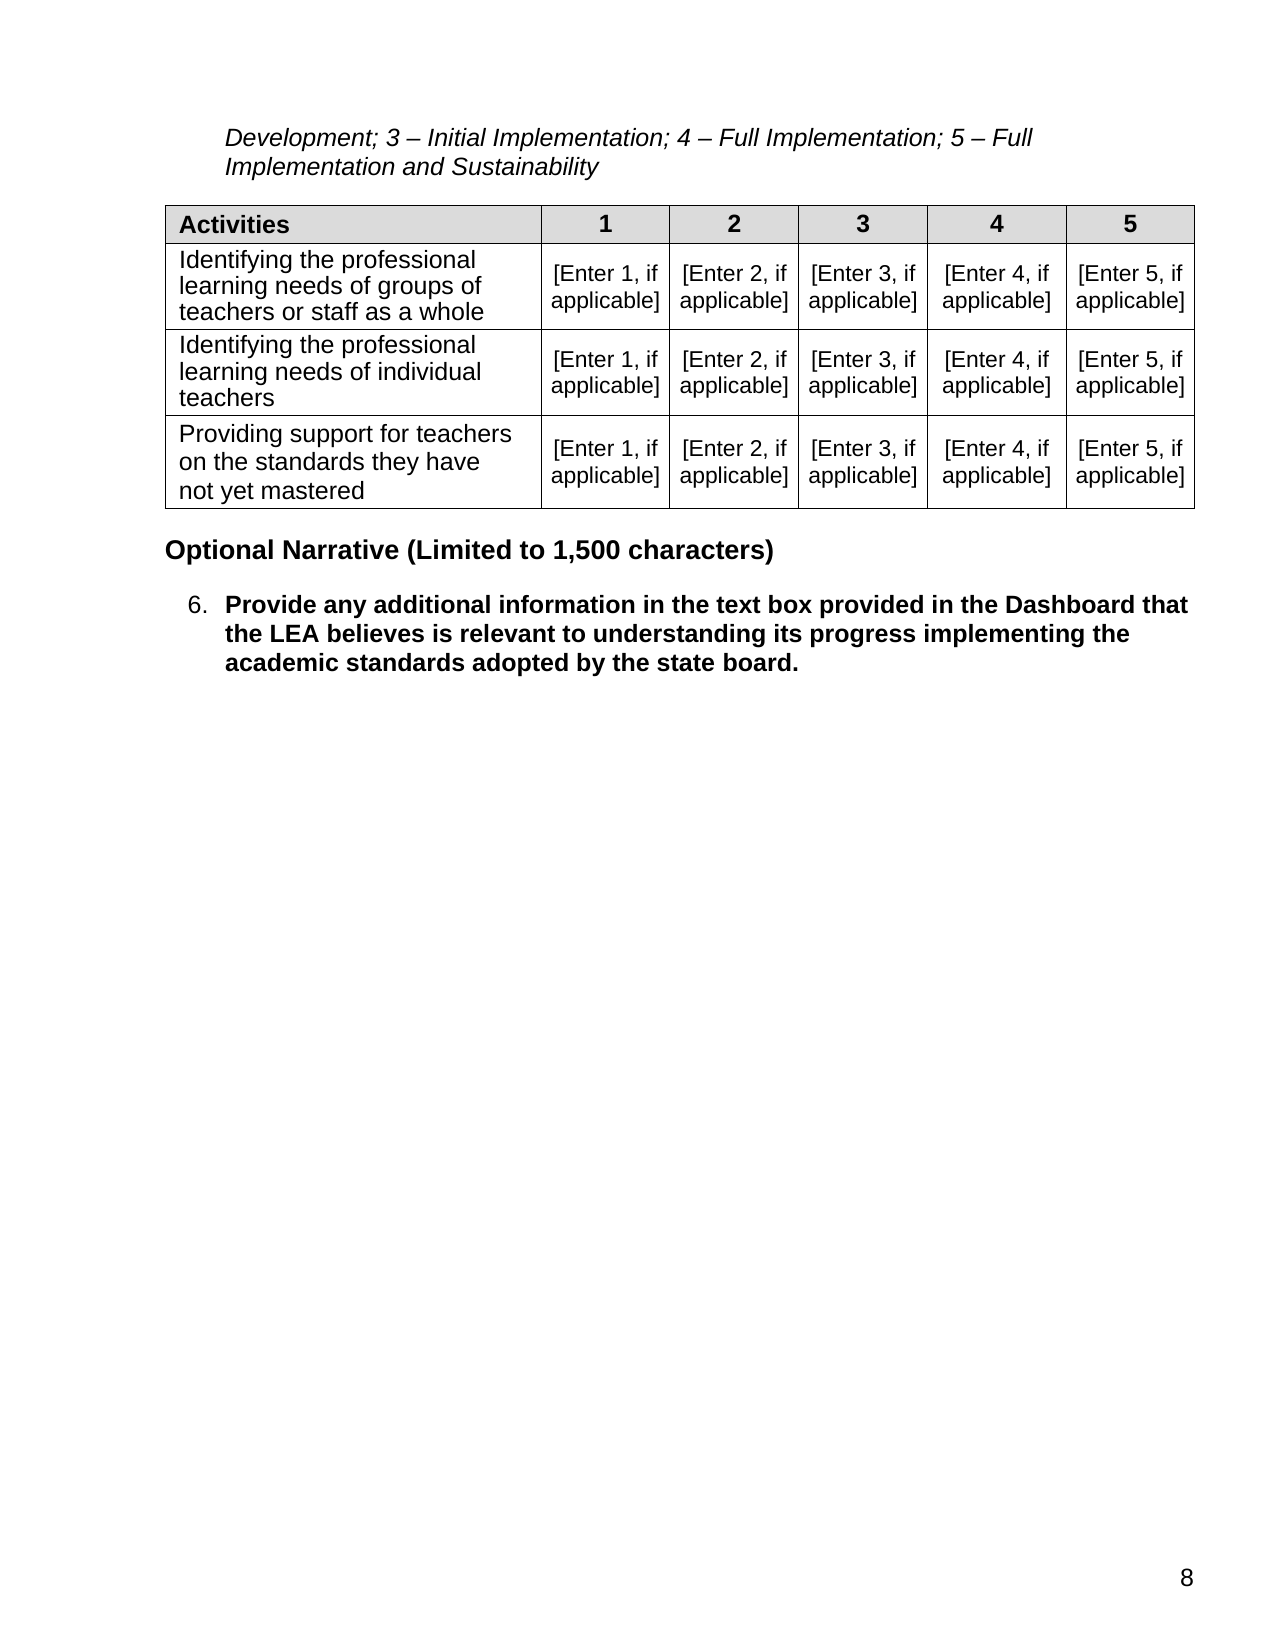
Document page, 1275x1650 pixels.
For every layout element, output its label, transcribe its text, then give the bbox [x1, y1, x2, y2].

table_cell [Enter 4, if applicable] [928, 416, 1066, 508]
table_cell [Enter 5, if applicable] [1067, 330, 1194, 414]
table_header Activities [166, 206, 541, 243]
table_cell [Enter 3, if applicable] [799, 416, 927, 508]
table_header 1 [542, 206, 669, 243]
table_header 5 [1067, 206, 1194, 243]
table_cell [Enter 2, if applicable] [670, 244, 798, 329]
table_cell Providing support for teachers on the standards they have not yet mastered [166, 416, 541, 508]
table_cell [Enter 1, if applicable] [542, 330, 669, 414]
table_cell [Enter 2, if applicable] [670, 416, 798, 508]
table_cell Identifying the professional learning needs of individual teachers [166, 330, 541, 414]
table_cell [Enter 4, if applicable] [928, 330, 1066, 414]
table_header 3 [799, 206, 927, 243]
table_cell [Enter 2, if applicable] [670, 330, 798, 414]
list Provide any additional information in the text box provided in the Dashboard that the LEA believes is relevant to understanding its progress implementing the academic standards adopted by the state board. [187, 590, 1194, 676]
table_header 4 [928, 206, 1066, 243]
table_cell [Enter 5, if applicable] [1067, 244, 1194, 329]
table_cell [Enter 3, if applicable] [799, 244, 927, 329]
table_cell [Enter 4, if applicable] [928, 244, 1066, 329]
table_cell [Enter 3, if applicable] [799, 330, 927, 414]
table_cell [Enter 1, if applicable] [542, 416, 669, 508]
subtitle Optional Narrative (Limited to 1,500 characters) [164, 534, 1194, 565]
table_header 2 [670, 206, 798, 243]
table_cell Identifying the professional learning needs of groups of teachers or staff as a whole [166, 244, 541, 329]
table_cell [Enter 5, if applicable] [1067, 416, 1194, 508]
table_cell [Enter 1, if applicable] [542, 244, 669, 329]
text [224, 123, 1194, 180]
